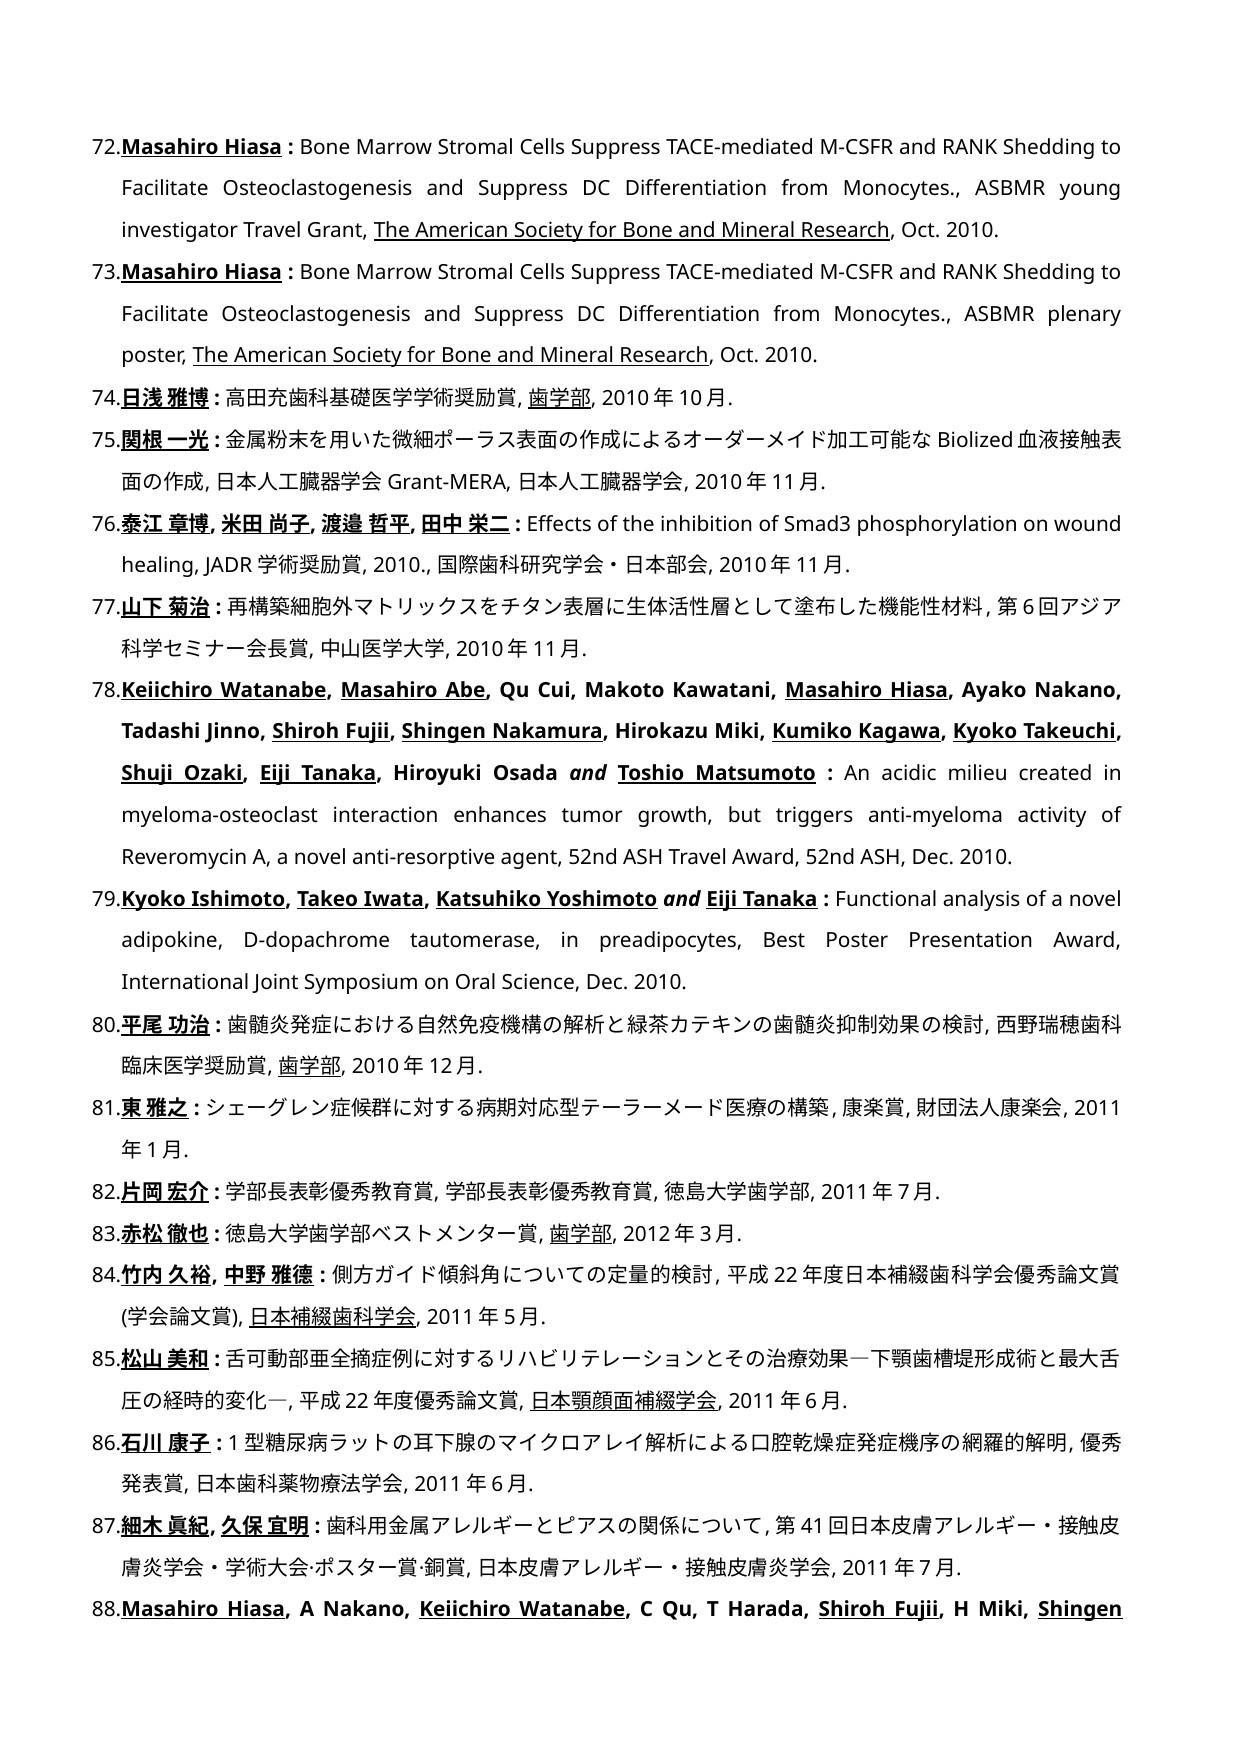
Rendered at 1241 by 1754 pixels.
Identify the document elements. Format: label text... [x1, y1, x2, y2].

list 関根 一光 : 金属粉末を用いた微細ポーラス表面の作成によるオーダーメイド加工可能なBiolized血液接触表面の作成, 日本人工臓器学会 Grant-MERA, 日本人工臓器学会, 2010年11月. [92, 417, 1122, 501]
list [92, 1587, 1122, 1629]
list 平尾 功治 : 歯髄炎発症における自然免疫機構の解析と緑茶カテキンの歯髄炎抑制効果の検討, 西野瑞穂歯科臨床医学奨励賞, 歯学部, 2010年12月. [92, 1002, 1122, 1086]
list 竹内 久裕, 中野 雅德 : 側方ガイド傾斜角についての定量的検討, 平成22年度日本補綴歯科学会優秀論文賞(学会論文賞), 日本補綴歯科学会, 2011年5月. [92, 1253, 1122, 1336]
list 泰江 章博, 米田 尚子, 渡邉 哲平, 田中 栄二 : Effects of the inhibition of Smad3 phosphorylation on wound healing, JADR 学術奨励賞, 2010., 国際歯科研究学会・日本部会, 2010年11月. [92, 501, 1122, 584]
list 日浅 雅博 : 高田充歯科基礎医学学術奨励賞, 歯学部, 2010年10月. [92, 376, 1122, 417]
list 東 雅之 : シェーグレン症候群に対する病期対応型テーラーメード医療の構築, 康楽賞, 財団法人康楽会, 2011年1月. [92, 1086, 1122, 1169]
list 片岡 宏介 : 学部長表彰優秀教育賞, 学部長表彰優秀教育賞, 徳島大学歯学部, 2011年7月. [92, 1169, 1122, 1211]
list Keiichiro Watanabe, Masahiro Abe, Qu Cui, Makoto Kawatani, Masahiro Hiasa, Ayako Nakano, Tadashi Jinno, Shiroh Fujii, Shingen Nakamura, Hirokazu Miki, Kumiko Kagawa, Kyoko Takeuchi, Shuji Ozaki, Eiji Tanaka, Hiroyuki Osada and Toshio Matsumoto : An acidic milieu created in myeloma-osteoclast interaction enhances tumor growth, but triggers anti-myeloma activity of Reveromycin A, a novel anti-resorptive agent, 52nd ASH Travel Award, 52nd ASH, Dec. 2010. [92, 668, 1122, 877]
list 石川 康子 : 1型糖尿病ラットの耳下腺のマイクロアレイ解析による口腔乾燥症発症機序の網羅的解明, 優秀発表賞, 日本歯科薬物療法学会, 2011年6月. [92, 1420, 1122, 1503]
list 山下 菊治 : 再構築細胞外マトリックスをチタン表層に生体活性層として塗布した機能性材料, 第6回アジア科学セミナー会長賞, 中山医学大学, 2010年11月. [92, 584, 1122, 668]
list 細木 眞紀, 久保 宜明 : 歯科用金属アレルギーとピアスの関係について, 第41回日本皮膚アレルギー・接触皮膚炎学会・学術大会·ポスター賞·銅賞, 日本皮膚アレルギー・接触皮膚炎学会, 2011年7月. [92, 1503, 1122, 1587]
list 赤松 徹也 : 徳島大学歯学部ベストメンター賞, 歯学部, 2012年3月. [92, 1211, 1122, 1253]
list 松山 美和 : 舌可動部亜全摘症例に対するリハビリテレーションとその治療効果―下顎歯槽堤形成術と最大舌圧の経時的変化―, 平成22年度優秀論文賞, 日本顎顔面補綴学会, 2011年6月. [92, 1336, 1122, 1420]
list Masahiro Hiasa : Bone Marrow Stromal Cells Suppress TACE-mediated M-CSFR and RANK Shedding to Facilitate Osteoclastogenesis and Suppress DC Differentiation from Monocytes., ASBMR young investigator Travel Grant, The American Society for Bone and Mineral Research, Oct. 2010. [92, 125, 1122, 250]
list Masahiro Hiasa : Bone Marrow Stromal Cells Suppress TACE-mediated M-CSFR and RANK Shedding to Facilitate Osteoclastogenesis and Suppress DC Differentiation from Monocytes., ASBMR plenary poster, The American Society for Bone and Mineral Research, Oct. 2010. [92, 250, 1122, 376]
list Kyoko Ishimoto, Takeo Iwata, Katsuhiko Yoshimoto and Eiji Tanaka : Functional analysis of a novel adipokine, D-dopachrome tautomerase, in preadipocytes, Best Poster Presentation Award, International Joint Symposium on Oral Science, Dec. 2010. [92, 877, 1122, 1002]
